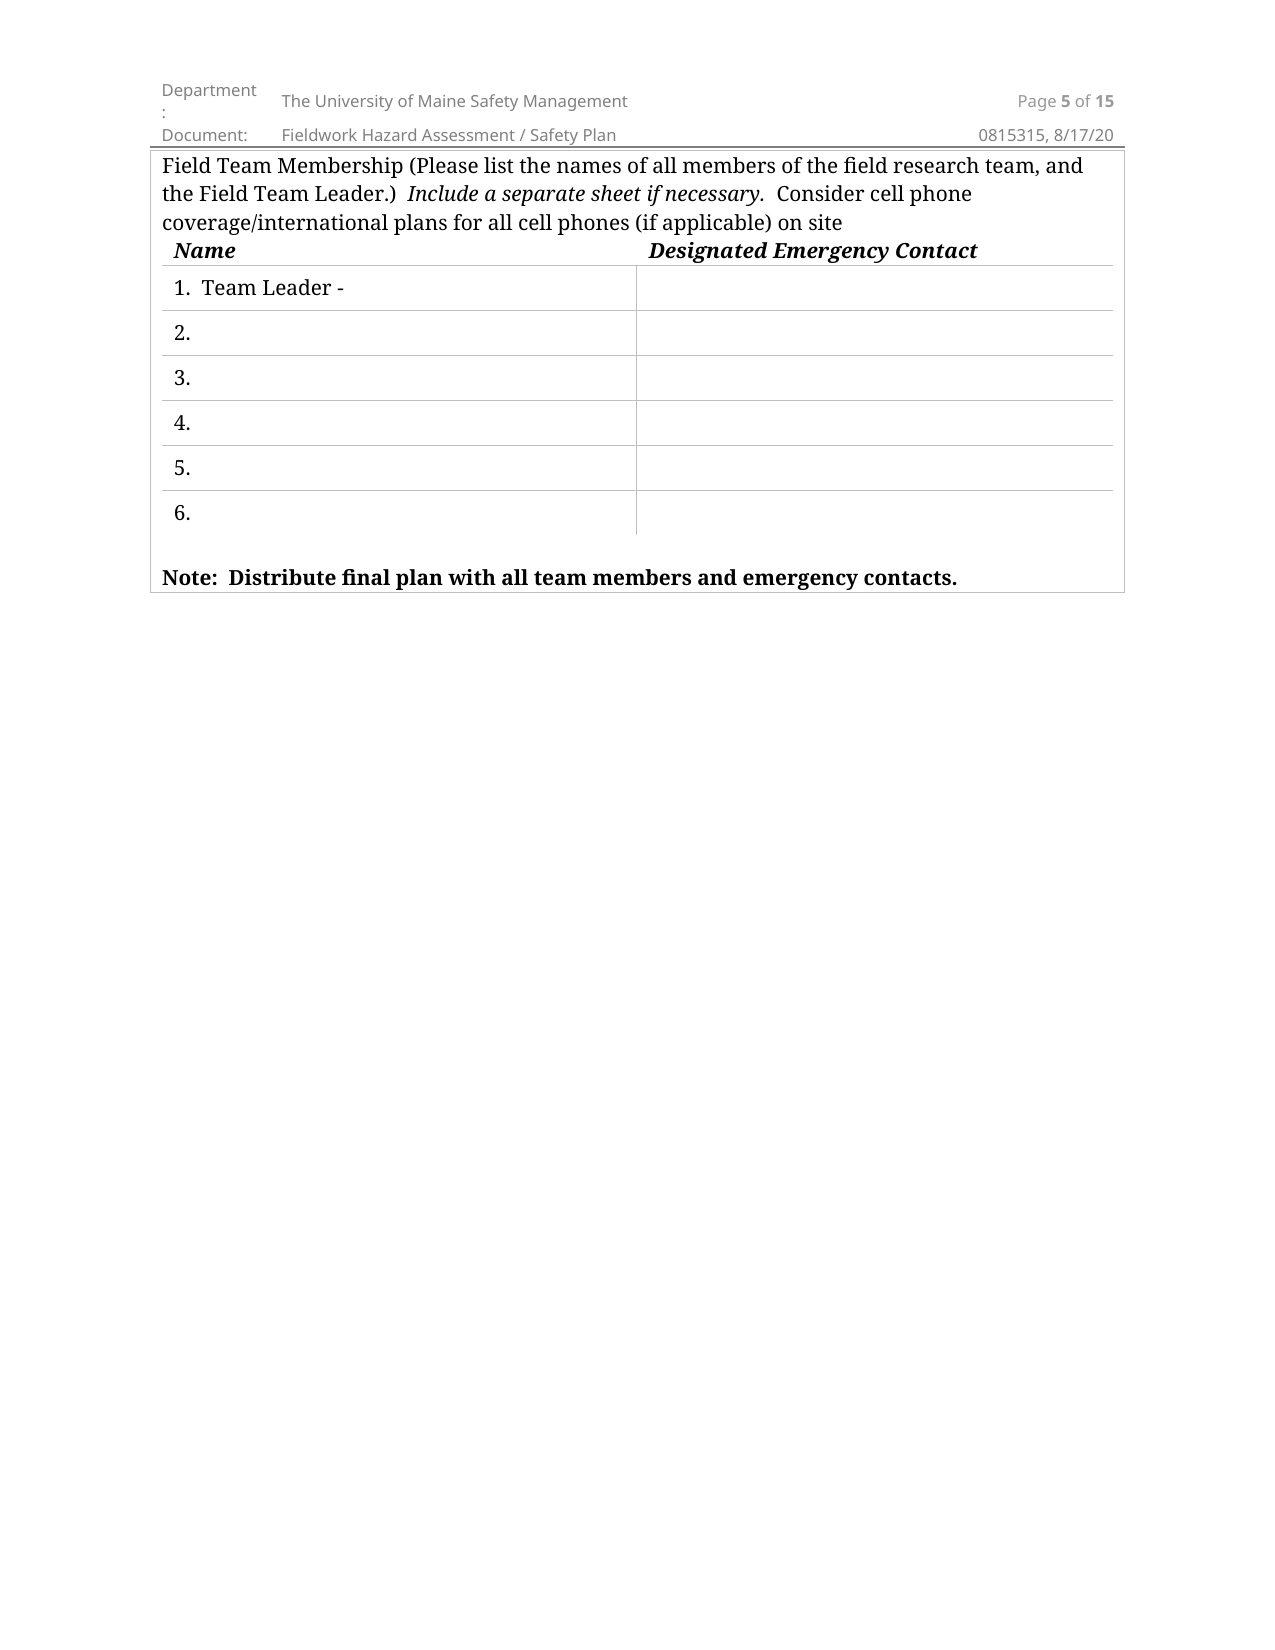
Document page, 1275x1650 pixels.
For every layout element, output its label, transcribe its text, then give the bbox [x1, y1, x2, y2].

table_cell Field Team Membership (Please list the names of all members of the field research team, and the Field Team Leader.) Include a separate sheet if necessary. Consider cell phone coverage/international plans for all cell phones (if applicable) on site Note: Distribute final plan with all team members and emergency contacts. [151, 151, 1124, 592]
